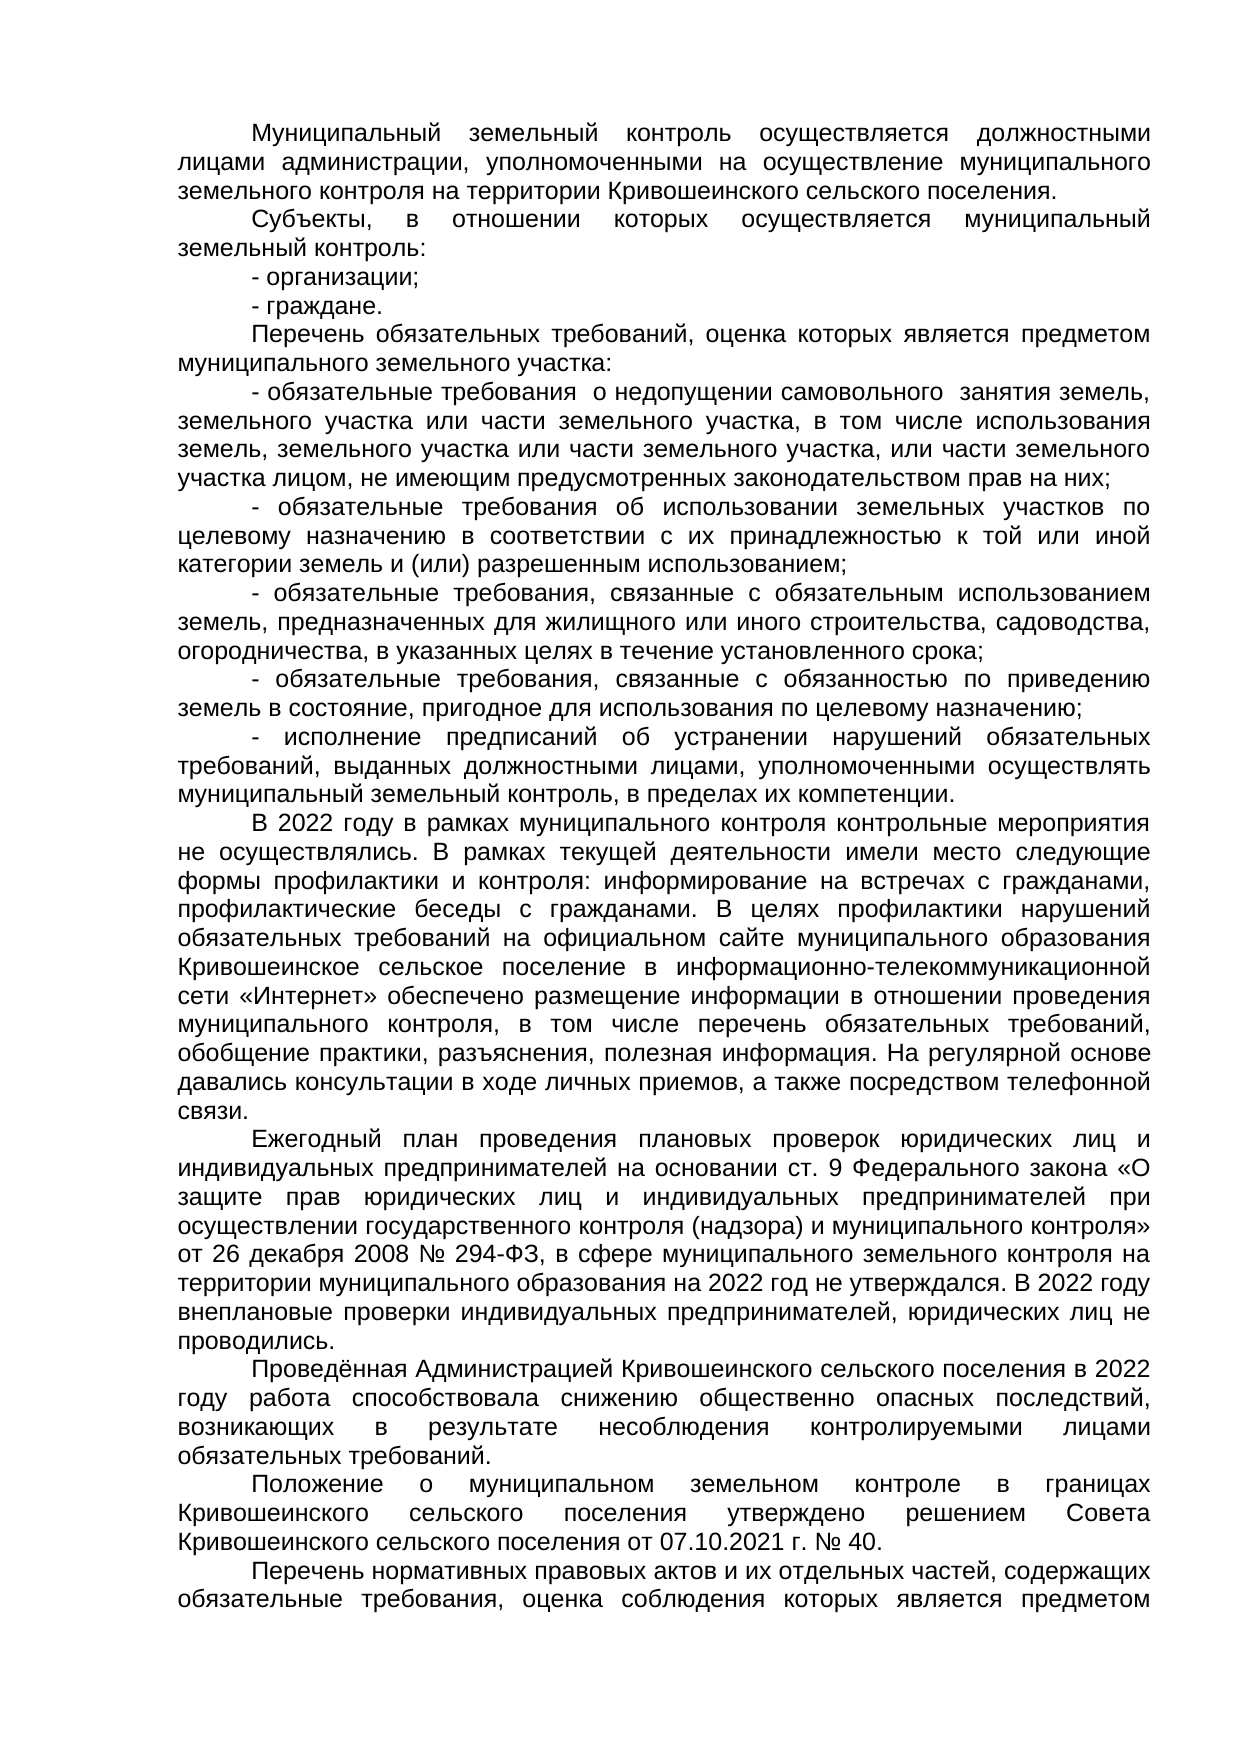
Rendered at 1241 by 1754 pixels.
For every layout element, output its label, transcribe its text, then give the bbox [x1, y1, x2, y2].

text Субъекты, в отношении которых осуществляется муниципальный земельный контроль: [177, 204, 1152, 262]
text Положение о муниципальном земельном контроле в границах Кривошеинского сельского поселения утверждено решением Совета Кривошеинского сельского поселения от 07.10.2021 г. № 40. [177, 1469, 1152, 1556]
text - исполнение предписаний об устранении нарушений обязательных требований, выданных должностными лицами, уполномоченными осуществлять муниципальный земельный контроль, в пределах их компетенции. [177, 722, 1152, 808]
text - обязательные требования об использовании земельных участков по целевому назначению в соответствии с их принадлежностью к той или иной категории земель и (или) разрешенным использованием; [177, 492, 1152, 578]
text В 2022 году в рамках муниципального контроля контрольные мероприятия не осуществлялись. В рамках текущей деятельности имели место следующие формы профилактики и контроля: информирование на встречах с гражданами, профилактические беседы с гражданами. В целях профилактики нарушений обязательных требований на официальном сайте муниципального образования Кривошеинское сельское поселение в информационно-телекоммуникационной сети «Интернет» обеспечено размещение информации в отношении проведения муниципального контроля, в том числе перечень обязательных требований, обобщение практики, разъяснения, полезная информация. На регулярной основе давались консультации в ходе личных приемов, а также посредством телефонной связи. [177, 808, 1152, 1124]
text Перечень обязательных требований, оценка которых является предметом муниципального земельного участка: [177, 319, 1152, 377]
text - организации; [177, 262, 1152, 291]
text - обязательные требования, связанные с обязательным использованием земель, предназначенных для жилищного или иного строительства, садоводства, огородничества, в указанных целях в течение установленного срока; [177, 578, 1152, 664]
text Муниципальный земельный контроль осуществляется должностными лицами администрации, уполномоченными на осуществление муниципального земельного контроля на территории Кривошеинского сельского поселения. [177, 118, 1152, 204]
text Проведённая Администрацией Кривошеинского сельского поселения в 2022 году работа способствовала снижению общественно опасных последствий, возникающих в результате несоблюдения контролируемыми лицами обязательных требований. [177, 1354, 1152, 1469]
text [177, 1556, 1152, 1613]
text Ежегодный план проведения плановых проверок юридических лиц и индивидуальных предпринимателей на основании ст. 9 Федерального закона «О защите прав юридических лиц и индивидуальных предпринимателей при осуществлении государственного контроля (надзора) и муниципального контроля» от 26 декабря 2008 № 294-ФЗ, в сфере муниципального земельного контроля на территории муниципального образования на 2022 год не утверждался. В 2022 году внеплановые проверки индивидуальных предпринимателей, юридических лиц не проводились. [177, 1124, 1152, 1354]
text - обязательные требования о недопущении самовольного занятия земель, земельного участка или части земельного участка, в том числе использования земель, земельного участка или части земельного участка, или части земельного участка лицом, не имеющим предусмотренных законодательством прав на них; [177, 377, 1152, 492]
text - граждане. [177, 291, 1152, 319]
text - обязательные требования, связанные с обязанностью по приведению земель в состояние, пригодное для использования по целевому назначению; [177, 664, 1152, 722]
